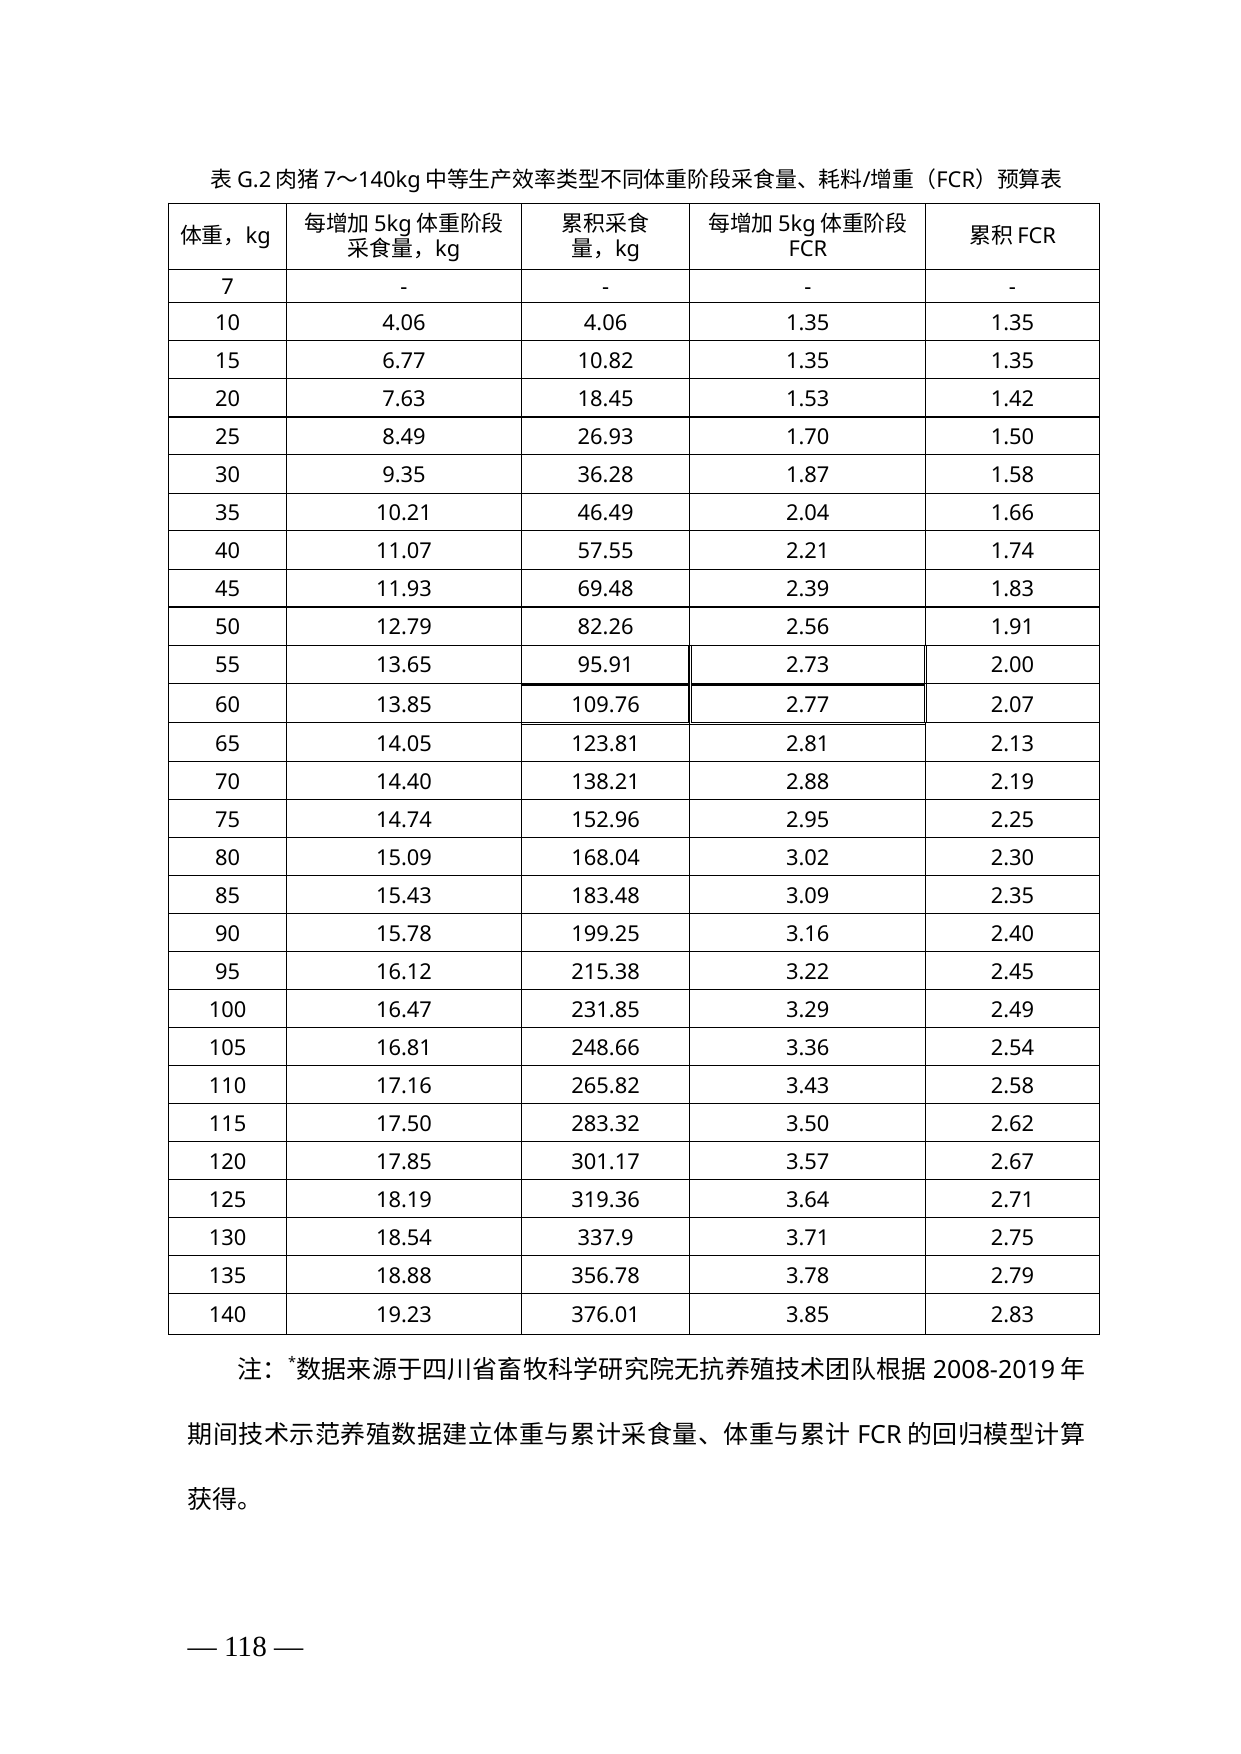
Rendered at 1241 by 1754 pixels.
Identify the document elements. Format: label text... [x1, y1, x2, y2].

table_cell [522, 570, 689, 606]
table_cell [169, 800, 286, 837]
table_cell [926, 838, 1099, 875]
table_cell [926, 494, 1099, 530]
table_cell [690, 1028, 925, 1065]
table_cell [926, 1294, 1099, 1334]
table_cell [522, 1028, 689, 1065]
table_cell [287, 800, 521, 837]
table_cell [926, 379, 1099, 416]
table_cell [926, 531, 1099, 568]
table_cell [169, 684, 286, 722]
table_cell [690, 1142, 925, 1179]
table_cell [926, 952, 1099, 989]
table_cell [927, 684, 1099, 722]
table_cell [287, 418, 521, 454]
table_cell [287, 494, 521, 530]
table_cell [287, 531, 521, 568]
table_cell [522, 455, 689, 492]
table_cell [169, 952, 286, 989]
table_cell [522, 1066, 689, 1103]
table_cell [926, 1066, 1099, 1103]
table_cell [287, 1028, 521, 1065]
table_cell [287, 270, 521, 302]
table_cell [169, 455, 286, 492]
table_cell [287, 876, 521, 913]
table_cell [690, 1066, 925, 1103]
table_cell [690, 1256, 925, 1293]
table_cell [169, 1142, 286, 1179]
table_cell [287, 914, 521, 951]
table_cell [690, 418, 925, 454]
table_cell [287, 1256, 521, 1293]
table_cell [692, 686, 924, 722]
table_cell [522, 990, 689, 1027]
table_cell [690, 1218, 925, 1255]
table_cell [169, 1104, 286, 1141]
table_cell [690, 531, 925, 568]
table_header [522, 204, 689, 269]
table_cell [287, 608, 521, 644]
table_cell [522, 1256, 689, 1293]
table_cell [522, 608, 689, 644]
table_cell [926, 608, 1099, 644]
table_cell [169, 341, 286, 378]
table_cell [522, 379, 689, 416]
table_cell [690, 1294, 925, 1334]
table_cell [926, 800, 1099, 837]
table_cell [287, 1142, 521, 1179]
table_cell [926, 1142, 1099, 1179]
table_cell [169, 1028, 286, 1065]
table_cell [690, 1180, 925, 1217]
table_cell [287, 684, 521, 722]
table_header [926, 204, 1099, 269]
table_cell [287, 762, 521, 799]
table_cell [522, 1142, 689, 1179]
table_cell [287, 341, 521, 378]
text 注：*数据来源于四川省畜牧科学研究院无抗养殖技术团队根据2008-2019年期间技术示范养殖数据建立体重与累计采食量、体重与累计FCR的回归模型计算获得。 [187, 1335, 1085, 1530]
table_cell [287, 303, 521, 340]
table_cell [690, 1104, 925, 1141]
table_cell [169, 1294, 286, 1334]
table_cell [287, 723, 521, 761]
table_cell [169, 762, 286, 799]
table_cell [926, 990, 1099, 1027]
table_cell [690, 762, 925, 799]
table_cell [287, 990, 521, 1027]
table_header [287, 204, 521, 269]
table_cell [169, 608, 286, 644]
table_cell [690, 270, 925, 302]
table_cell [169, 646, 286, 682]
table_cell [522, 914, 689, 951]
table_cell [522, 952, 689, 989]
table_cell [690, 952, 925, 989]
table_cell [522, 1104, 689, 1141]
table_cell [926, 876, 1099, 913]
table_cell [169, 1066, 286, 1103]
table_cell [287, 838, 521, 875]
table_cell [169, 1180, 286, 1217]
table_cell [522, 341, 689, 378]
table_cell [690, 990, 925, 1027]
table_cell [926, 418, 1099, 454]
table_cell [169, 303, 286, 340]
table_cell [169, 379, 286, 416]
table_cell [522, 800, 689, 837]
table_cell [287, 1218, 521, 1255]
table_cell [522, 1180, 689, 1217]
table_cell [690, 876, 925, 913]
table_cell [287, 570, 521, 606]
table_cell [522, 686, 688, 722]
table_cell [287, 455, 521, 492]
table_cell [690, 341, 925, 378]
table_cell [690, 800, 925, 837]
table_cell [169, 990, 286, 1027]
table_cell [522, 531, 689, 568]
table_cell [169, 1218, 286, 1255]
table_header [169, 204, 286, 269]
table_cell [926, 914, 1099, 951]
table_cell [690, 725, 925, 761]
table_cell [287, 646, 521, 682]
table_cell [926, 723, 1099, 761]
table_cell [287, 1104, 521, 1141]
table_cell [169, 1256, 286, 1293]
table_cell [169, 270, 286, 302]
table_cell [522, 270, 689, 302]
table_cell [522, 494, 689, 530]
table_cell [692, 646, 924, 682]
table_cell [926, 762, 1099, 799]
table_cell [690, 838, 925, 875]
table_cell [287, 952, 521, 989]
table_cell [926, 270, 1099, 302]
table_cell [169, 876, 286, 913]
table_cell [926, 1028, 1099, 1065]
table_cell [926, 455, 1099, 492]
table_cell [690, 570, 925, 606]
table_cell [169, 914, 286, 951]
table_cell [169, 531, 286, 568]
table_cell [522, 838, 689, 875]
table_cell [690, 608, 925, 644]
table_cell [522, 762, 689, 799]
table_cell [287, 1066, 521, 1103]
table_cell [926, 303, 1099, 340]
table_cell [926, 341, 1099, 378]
text 表G.2肉猪7～140kg中等生产效率类型不同体重阶段采食量、耗料/增重（FCR）预算表 [187, 162, 1085, 194]
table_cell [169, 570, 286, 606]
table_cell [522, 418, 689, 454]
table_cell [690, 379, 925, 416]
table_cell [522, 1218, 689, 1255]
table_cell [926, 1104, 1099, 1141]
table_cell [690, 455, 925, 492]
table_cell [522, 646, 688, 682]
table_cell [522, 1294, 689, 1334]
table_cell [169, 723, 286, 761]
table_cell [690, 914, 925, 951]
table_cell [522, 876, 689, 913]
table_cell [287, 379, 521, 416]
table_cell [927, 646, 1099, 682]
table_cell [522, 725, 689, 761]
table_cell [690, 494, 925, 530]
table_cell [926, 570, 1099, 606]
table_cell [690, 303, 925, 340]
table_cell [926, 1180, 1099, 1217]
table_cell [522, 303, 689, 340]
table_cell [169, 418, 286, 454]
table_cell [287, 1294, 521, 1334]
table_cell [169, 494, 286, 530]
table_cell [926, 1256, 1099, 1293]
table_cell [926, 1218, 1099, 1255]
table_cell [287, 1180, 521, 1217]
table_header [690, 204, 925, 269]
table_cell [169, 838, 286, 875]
